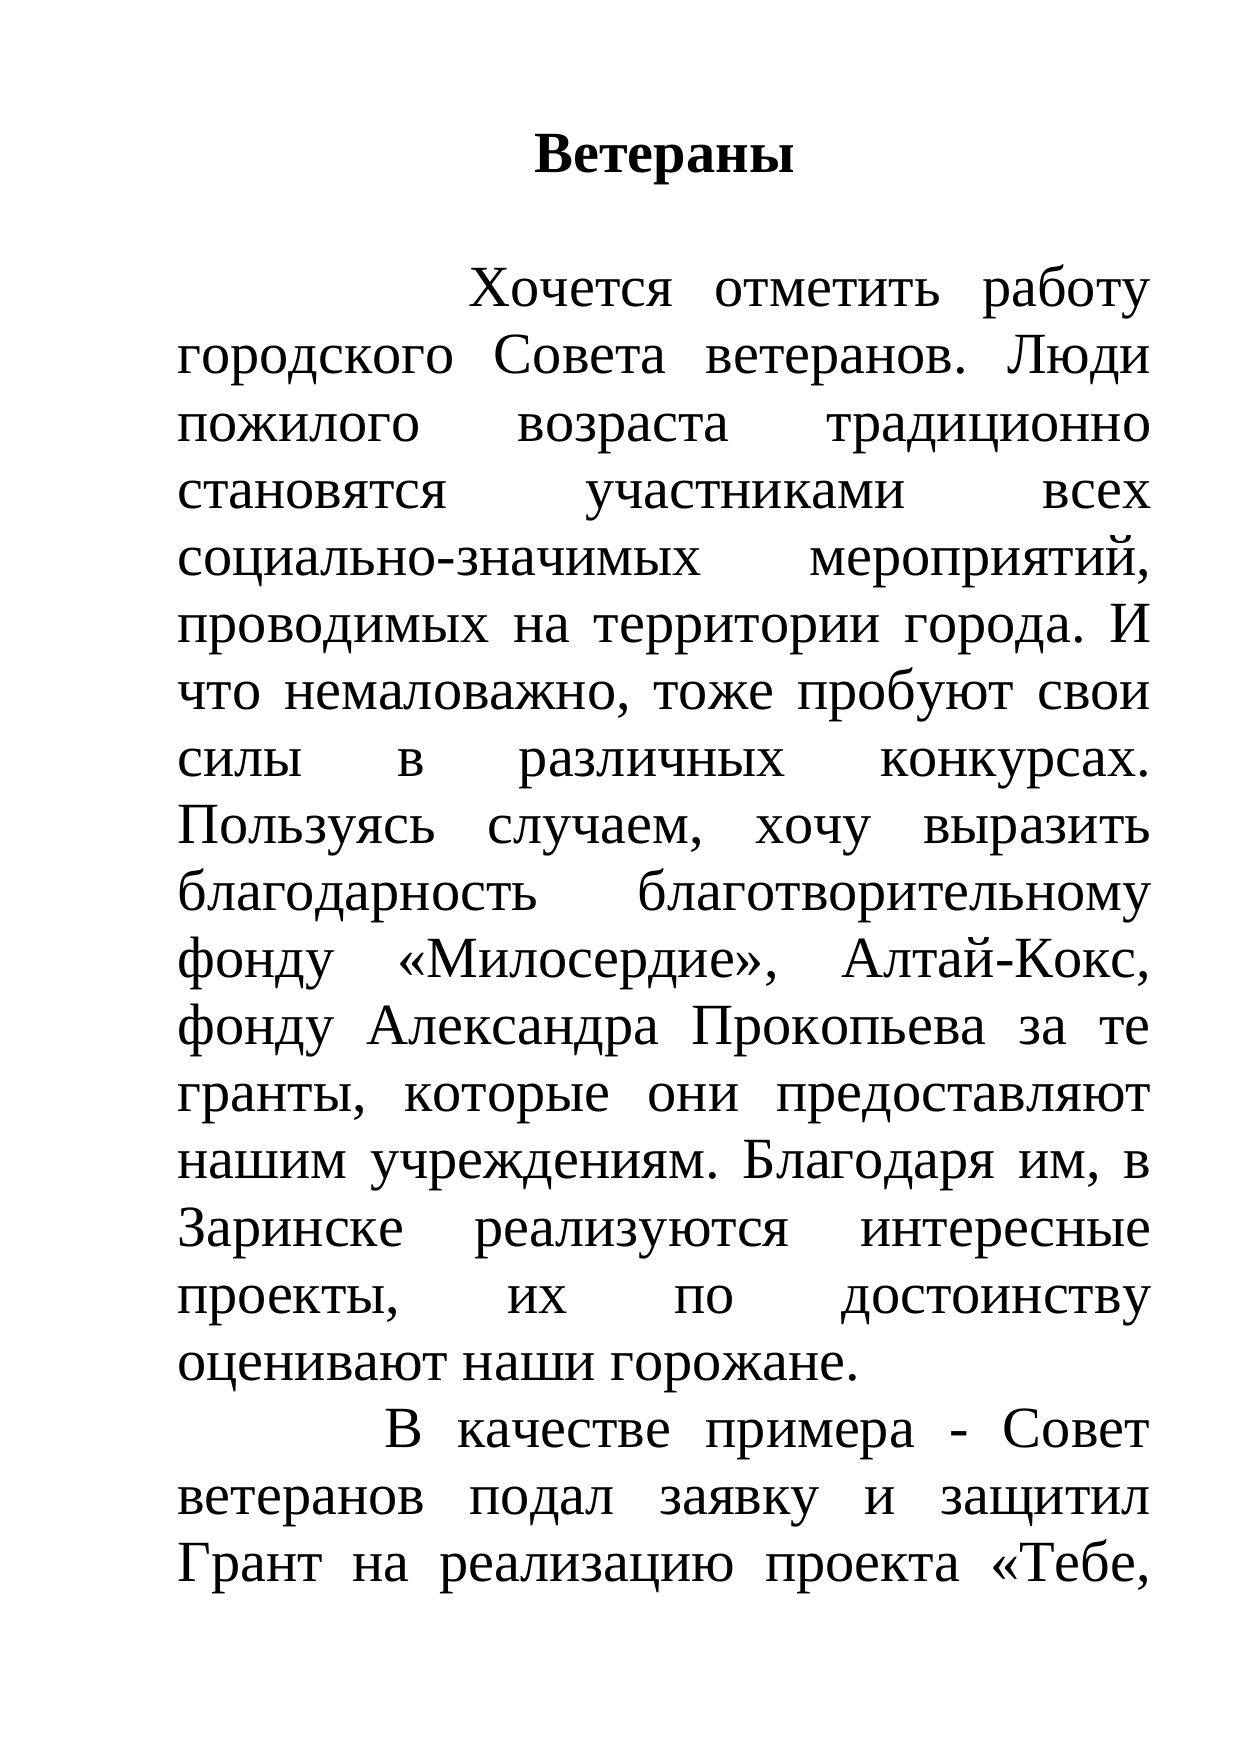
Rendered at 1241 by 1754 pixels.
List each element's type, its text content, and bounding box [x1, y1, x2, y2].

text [177, 1393, 1152, 1594]
text Хочется отметить работу городского Совета ветеранов. Люди пожилого возраста традиционно становятся участниками всех социально-значимых мероприятий, проводимых на территории города. И что немаловажно, тоже пробуют свои силы в различных конкурсах. Пользуясь случаем, хочу выразить благодарность благотворительному фонду «Милосердие», Алтай-Кокс, фонду Александра Прокопьева за те гранты, которые они предоставляют нашим учреждениям. Благодаря им, в Заринске реализуются интересные проекты, их по достоинству оценивают наши горожане. [177, 252, 1152, 1393]
text Ветераны [177, 118, 1152, 185]
